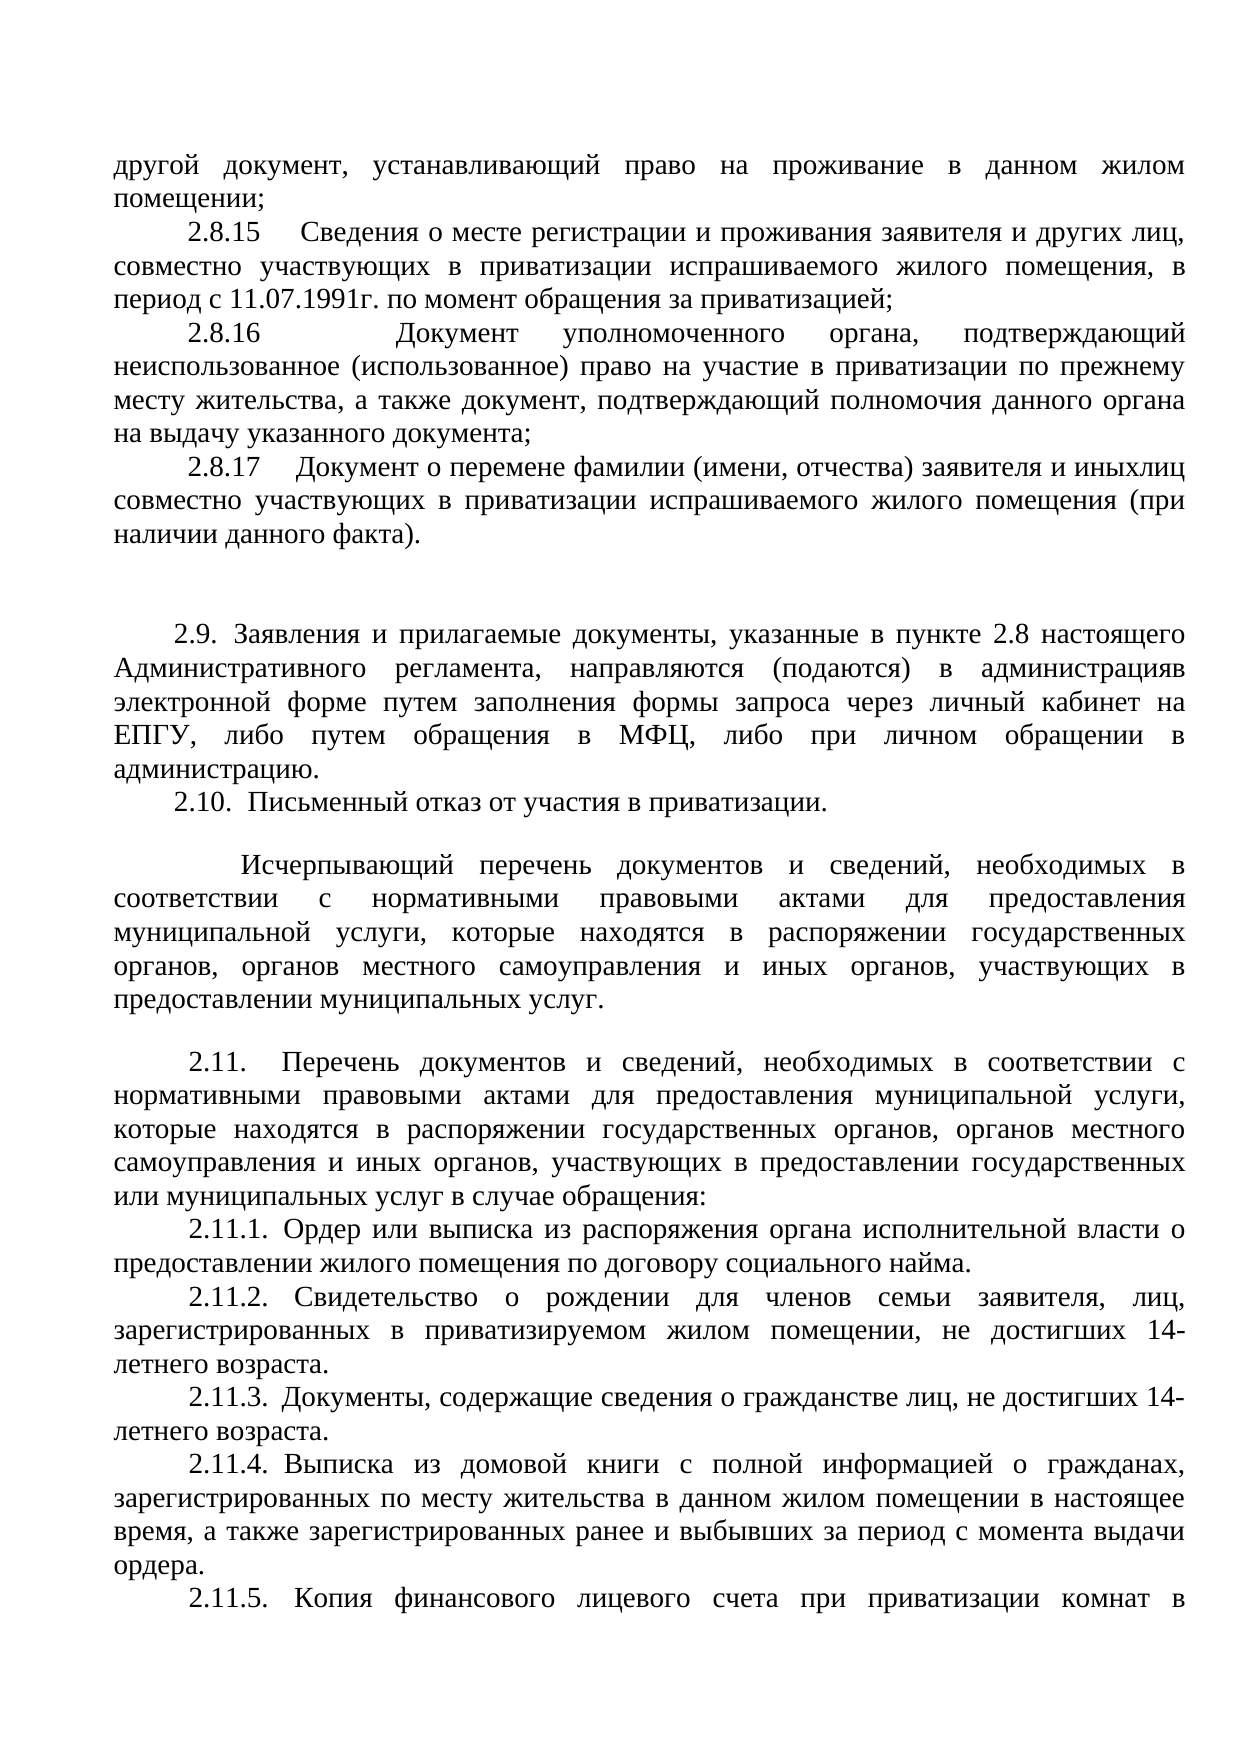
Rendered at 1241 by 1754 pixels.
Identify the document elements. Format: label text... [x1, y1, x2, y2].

text Исчерпывающий перечень документов и сведений, необходимых в соответствии с нормативными правовыми актами для предоставления муниципальной услуги, которые находятся в распоряжении государственных органов, органов местного самоуправления и иных органов, участвующих в предоставлении муниципальных услуг. [113, 847, 1186, 1015]
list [113, 147, 1186, 214]
list Документ уполномоченного органа, подтверждающий неиспользованное (использованное) право на участие в приватизации по прежнему месту жительства, а также документ, подтверждающий полномочия данного органа на выдачу указанного документа; [113, 315, 1186, 449]
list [113, 1581, 1186, 1614]
list Ордер или выписка из распоряжения органа исполнительной власти о предоставлении жилого помещения по договору социального найма. [113, 1212, 1186, 1279]
list Свидетельство о рождении для членов семьи заявителя, лиц, зарегистрированных в приватизируемом жилом помещении, не достигших 14-летнего возраста. [113, 1279, 1186, 1379]
list Заявления и прилагаемые документы, указанные в пункте 2.8 настоящего Административного регламента, направляются (подаются) в администрацияв электронной форме путем заполнения формы запроса через личный кабинет на ЕПГУ, либо путем обращения в МФЦ, либо при личном обращении в администрацию. [113, 617, 1186, 784]
list Документ о перемене фамилии (имени, отчества) заявителя и иныхлиц совместно участвующих в приватизации испрашиваемого жилого помещения (при наличии данного факта). [113, 449, 1186, 549]
list Перечень документов и сведений, необходимых в соответствии с нормативными правовыми актами для предоставления муниципальной услуги, которые находятся в распоряжении государственных органов, органов местного самоуправления и иных органов, участвующих в предоставлении государственных или муниципальных услуг в случае обращения: [113, 1044, 1186, 1212]
list Выписка из домовой книги с полной информацией о гражданах, зарегистрированных по месту жительства в данном жилом помещении в настоящее время, а также зарегистрированных ранее и выбывших за период с момента выдачи ордера. [113, 1446, 1186, 1581]
list Сведения о месте регистрации и проживания заявителя и других лиц, совместно участвующих в приватизации испрашиваемого жилого помещения, в период с 11.07.1991г. по момент обращения за приватизацией; [113, 214, 1186, 315]
list Письменный отказ от участия в приватизации. [113, 784, 1186, 818]
list Документы, содержащие сведения о гражданстве лиц, не достигших 14-летнего возраста. [113, 1379, 1186, 1446]
